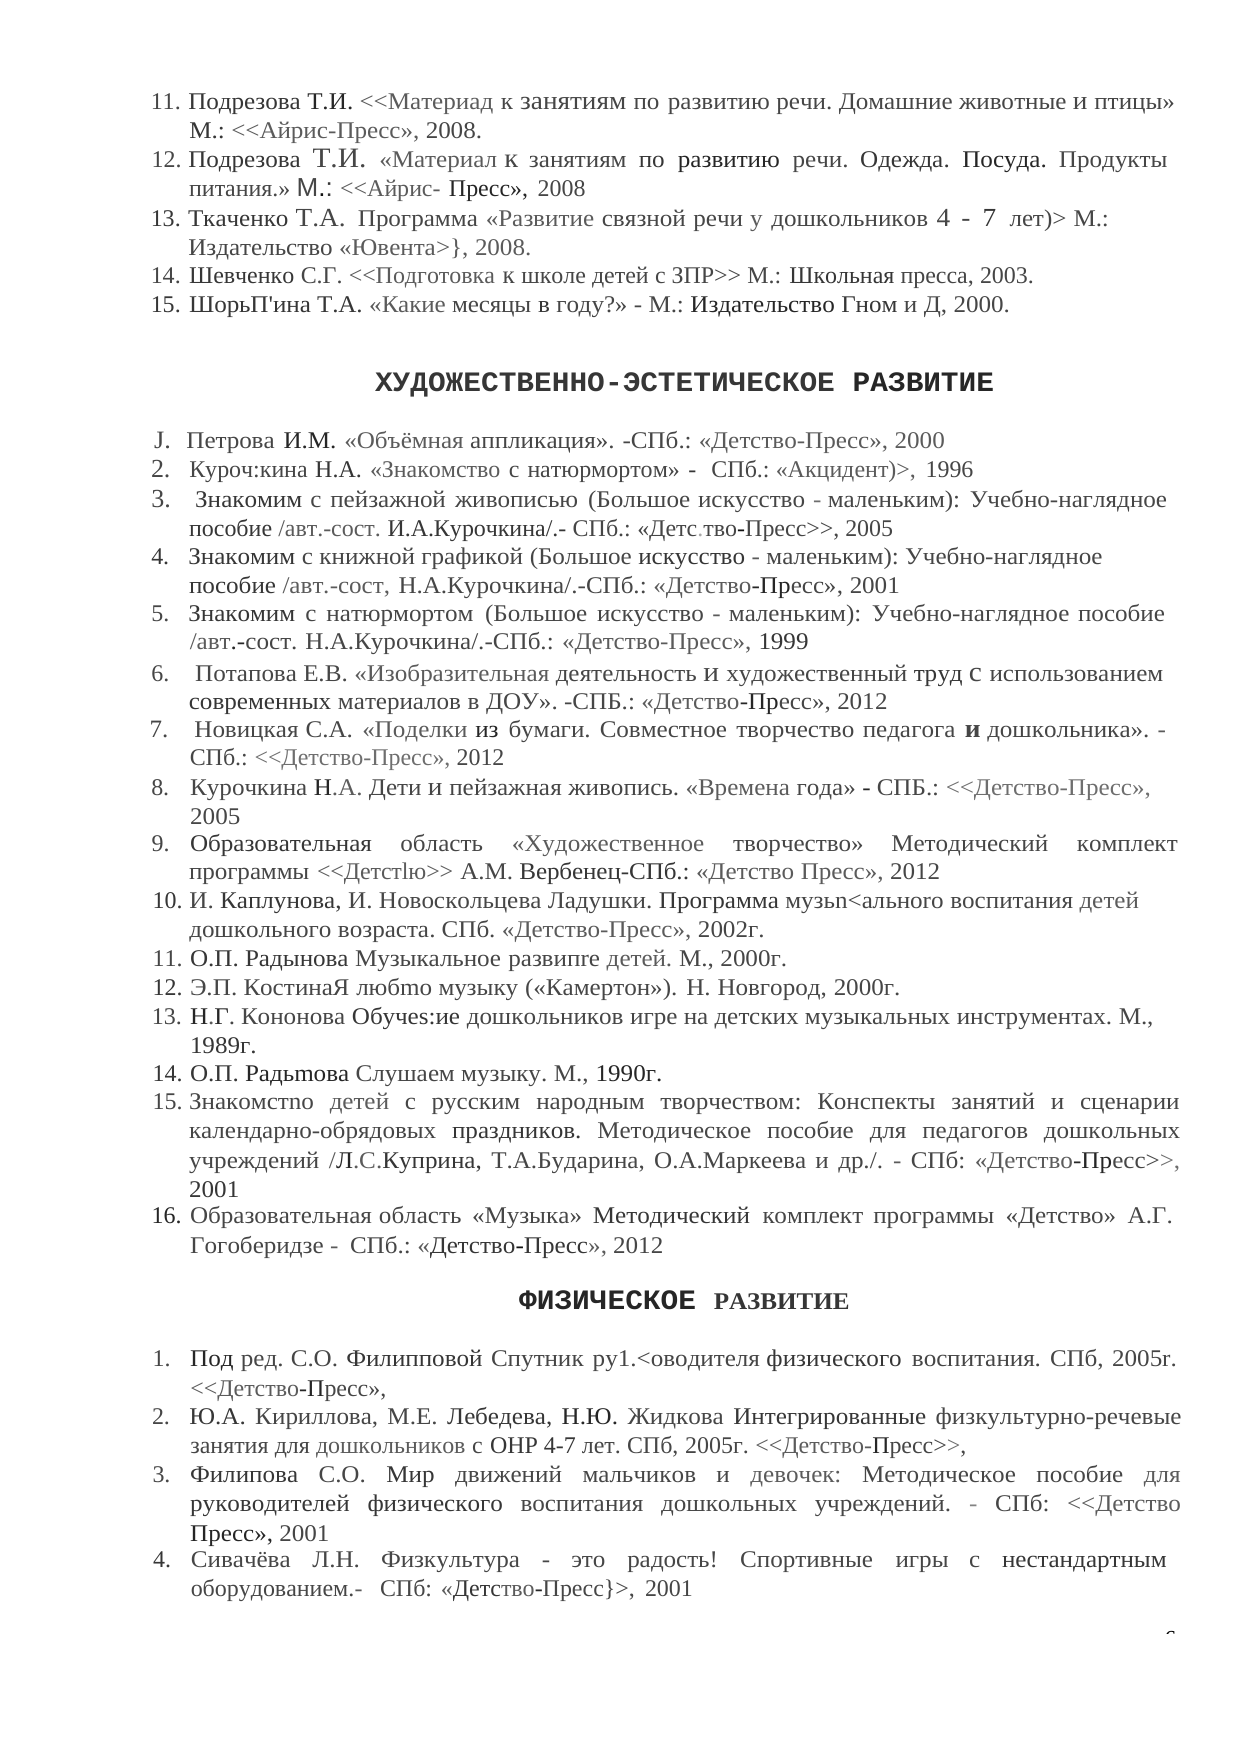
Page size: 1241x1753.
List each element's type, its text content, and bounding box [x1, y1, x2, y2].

text питания.» М.: <<Айрис- Пресс», 2008 [189, 173, 1236, 202]
list Под ред. С.О. Филипповой Спутник ру1.<оводителя физического воспитания. СПб, 2005r. [152, 1344, 1236, 1372]
list Курочкина Н.А. Дети и пейзажная живопись. «Времена года» - СПБ.: <<Детство-Пресс», 2005 [151, 771, 1179, 830]
text СПб.: <<Детство-Пресс», 2012 [189, 744, 1236, 771]
list Знакомим с книжной графикой (Большое искусство - маленьким): Учебно-наглядное пособие /авт.-сост, Н.А.Курочкина/.-СПб.: «Детство-Пресс», 2001 [151, 542, 1181, 599]
text оборудованием.- СПб: «Детство-Пресс}>, 2001 [191, 1574, 1236, 1602]
list О.П. Радьmова Слушаем музыку. М., 1990г. [152, 1061, 1236, 1087]
list Э.П. КостинаЯ любmо музыку («Камертон»). Н. Новгород, 2000г. [152, 973, 1236, 1000]
list Ткаченко Т.А. Программа «Развитие связной речи у дошкольников 4 - 7 лет)> М.: Издательство «Ювента>}, 2008. [151, 202, 1171, 260]
text <<Детство-Пресс», [190, 1374, 1236, 1402]
text Гогоберидзе - СПб.: «Детство-Пресс», 2012 [190, 1231, 1236, 1259]
list Куроч:кина Н.А. «Знакомство с натюрмортом» - СПб.: «Акцидент)>, 1996 [151, 454, 1236, 483]
text программы <<Детстlю>> А.М. Вербенец-СПб.: «Детство Пресс», 2012 [189, 857, 1236, 885]
list Новицкая С.А. «Поделки из бумаги. Совместное творчество педагога и дошкольника». - [149, 715, 1236, 743]
list Знакомим с пейзажной живописью (Большое искусство - маленьким): Учебно-наглядное пособие /авт.-сост. И.А.Курочкина/.- СПб.: «Детс.тво-Пресс>>, 2005 [151, 483, 1181, 541]
list Знакомим с натюрмортом (Большое искусство - маленьким): Учебно-наглядное пособие [151, 600, 1236, 627]
list Ю.А. Кириллова, М.Е. Лебедева, Н.Ю. Жидкова Интегрированные физкультурно-речевые занятия для дошкольников с ОНР 4-7 лет. СПб, 2005г. <<Детство-Пресс>>, [152, 1402, 1182, 1458]
list Потапова Е.В. «Изобразительная деятельность и художественный труд с использованием современных материалов в ДОУ». -СПБ.: «Детство-Пресс», 2012 [151, 655, 1181, 715]
list Сивачёва Л.Н. Физкультура - это радость! Спортивные игры с нестандартным [153, 1549, 1236, 1573]
list Знакомстnо детей с русским народным творчеством: Конспекты занятий и сценарии календарно-обрядовых праздников. Методическое пособие для педагогов дошкольных учреждений /Л.С.Куприна, Т.А.Бударина, О.А.Маркеева и др./. - СПб: «Детство-Пресс>>, 2001 [152, 1087, 1180, 1202]
text /авт.-сост. Н.А.Курочкина/.-СПб.: «Детство-Пресс», 1999 [189, 628, 1236, 655]
list ШорьП'ина Т.А. «Какие месяцы в году?» - М.: Издательство Гном и Д, 2000. [151, 290, 1236, 318]
list Подрезова Т.И. «Материал к занятиям по развитию речи. Одежда. Посуда. Продукты [151, 146, 1236, 173]
list Образовательная область «Художественное творчество» Методический комплект [151, 831, 1236, 856]
list Шевченко С.Г. <<Подготовка к школе детей с ЗПР>> М.: Школьная пресса, 2003. [151, 261, 1236, 290]
text ФИЗИЧЕСКОЕ РАЗВИТИЕ [192, 1286, 1176, 1318]
list Н.Г. Кононова Обучеs:ие дошкольников игре на детских музыкальных инструментах. М., 1989г. [152, 1002, 1181, 1059]
list Образовательная область «Музыка» Методический комплект программы «Детство» А.Г. [151, 1204, 1236, 1229]
list Подрезова Т.И. <<Материад к занятиям по развитию речи. Домашние животные и птицы» М.: <<Айрис-Пресс», 2008. [151, 85, 1178, 144]
list О.П. Радынова Музыкальное развипrе детей. М., 2000г. [152, 944, 1236, 972]
subtitle ХУДОЖЕСТВЕННО-ЭСТЕТИЧЕСКОЕ РАЗВИТИЕ [192, 368, 1176, 400]
list И. Каплунова, И. Новоскольцева Ладушки. Программа музьn<альноrо воспитания детей дошкольного возраста. СПб. «Детство-Пресс», 2002г. [152, 886, 1181, 943]
text J. Петрова И.М. «Объёмная аппликация». -СПб.: «Детство-Пресс», 2000 [154, 425, 1236, 454]
list Филипова С.О. Мир движений мальчиков и девочек: Методическое пособие для руководителей физического воспитания дошкольных учреждений. - СПб: <<Детство­ Пресс», 2001 [152, 1460, 1181, 1547]
